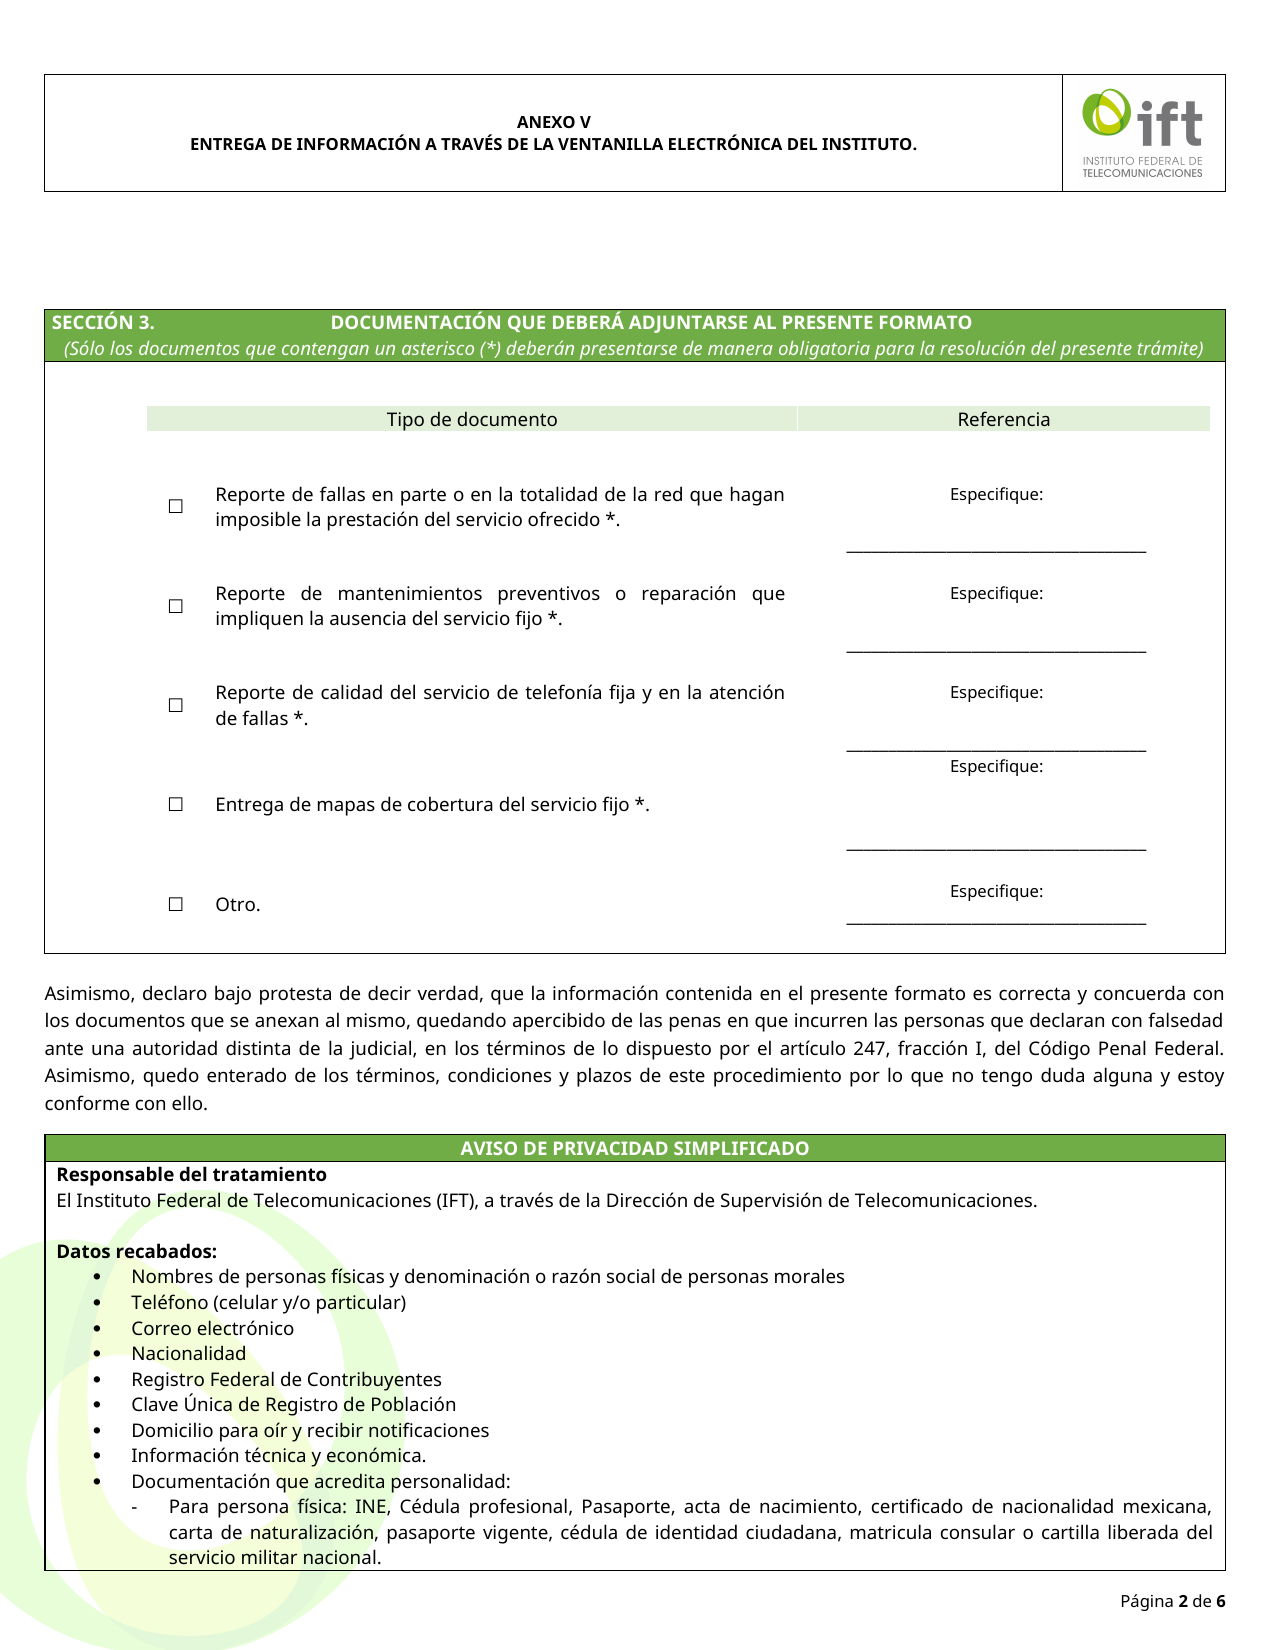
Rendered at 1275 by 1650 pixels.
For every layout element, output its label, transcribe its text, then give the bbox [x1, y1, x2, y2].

picture [0, 13, 1275, 1650]
text Asimismo, declaro bajo protesta de decir verdad, que la información contenida en el presente formato es correcta y concuerda con los documentos que se anexan al mismo, quedando apercibido de las penas en que incurren las personas que declaran con falsedad ante una autoridad distinta de la judicial, en los términos de lo dispuesto por el artículo 247, fracción I, del Código Penal Federal. Asimismo, quedo enterado de los términos, condiciones y plazos de este procedimiento por lo que no tengo duda alguna y estoy conforme con ello. [44, 980, 1226, 1115]
table_cell [45, 362, 1225, 953]
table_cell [46, 1162, 1225, 1570]
table_header AVISO DE PRIVACIDAD SIMPLIFICADO [46, 1135, 1225, 1161]
table_header SECCIÓN 3. DOCUMENTACIÓN QUE DEBERÁ ADJUNTARSE AL PRESENTE FORMATO (Sólo los documentos que contengan un asterisco (*) deberán presentarse de manera obligatoria para la resolución del presente trámite) [45, 310, 1225, 361]
